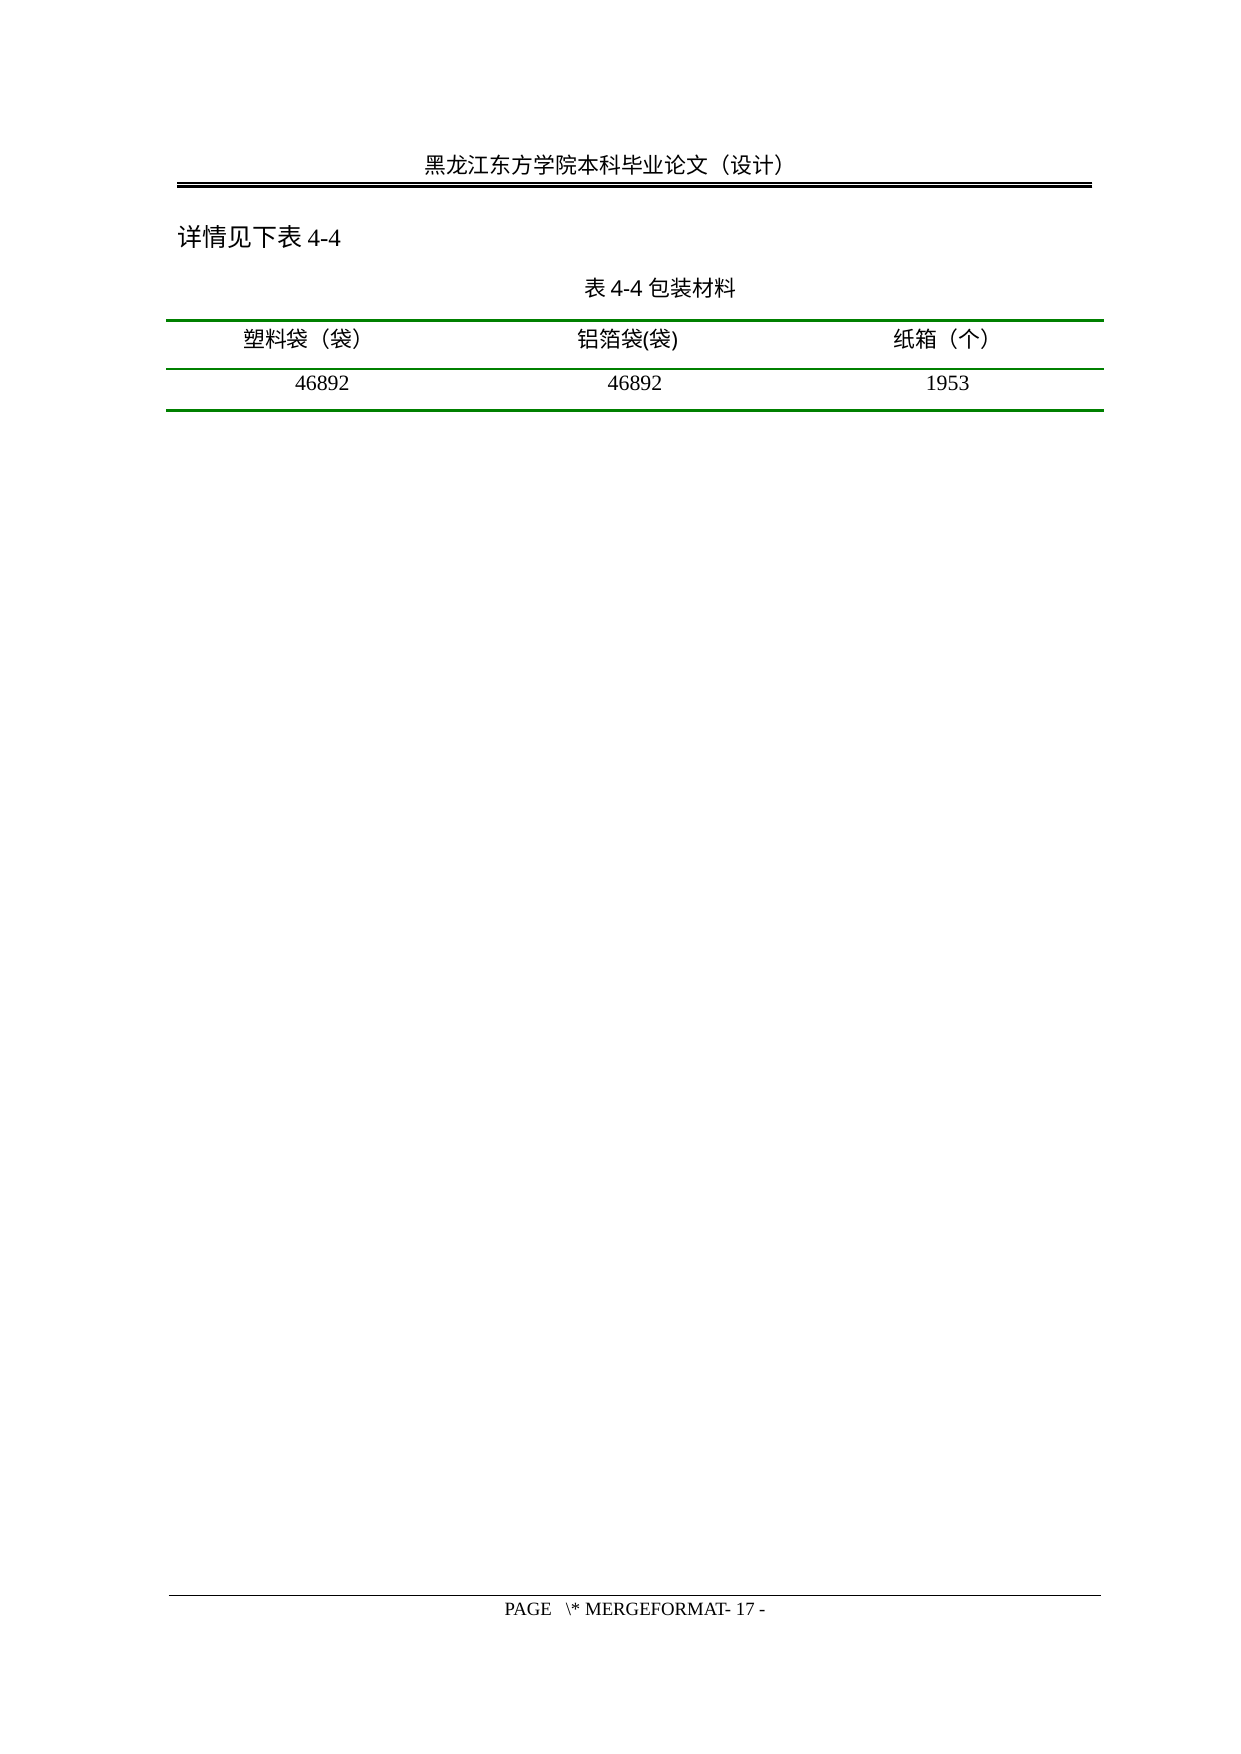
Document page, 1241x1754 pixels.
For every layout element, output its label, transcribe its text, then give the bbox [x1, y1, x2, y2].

table_header 铝箔袋(袋) [478, 322, 791, 368]
table_header 塑料袋（袋） [166, 322, 478, 368]
table_cell 46892 [478, 370, 791, 409]
table_cell 46892 [166, 370, 478, 409]
table_header 纸箱（个） [791, 322, 1104, 368]
table_cell 1953 [791, 370, 1104, 409]
text 表4-4 包装材料 [177, 271, 1092, 303]
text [177, 217, 1092, 253]
